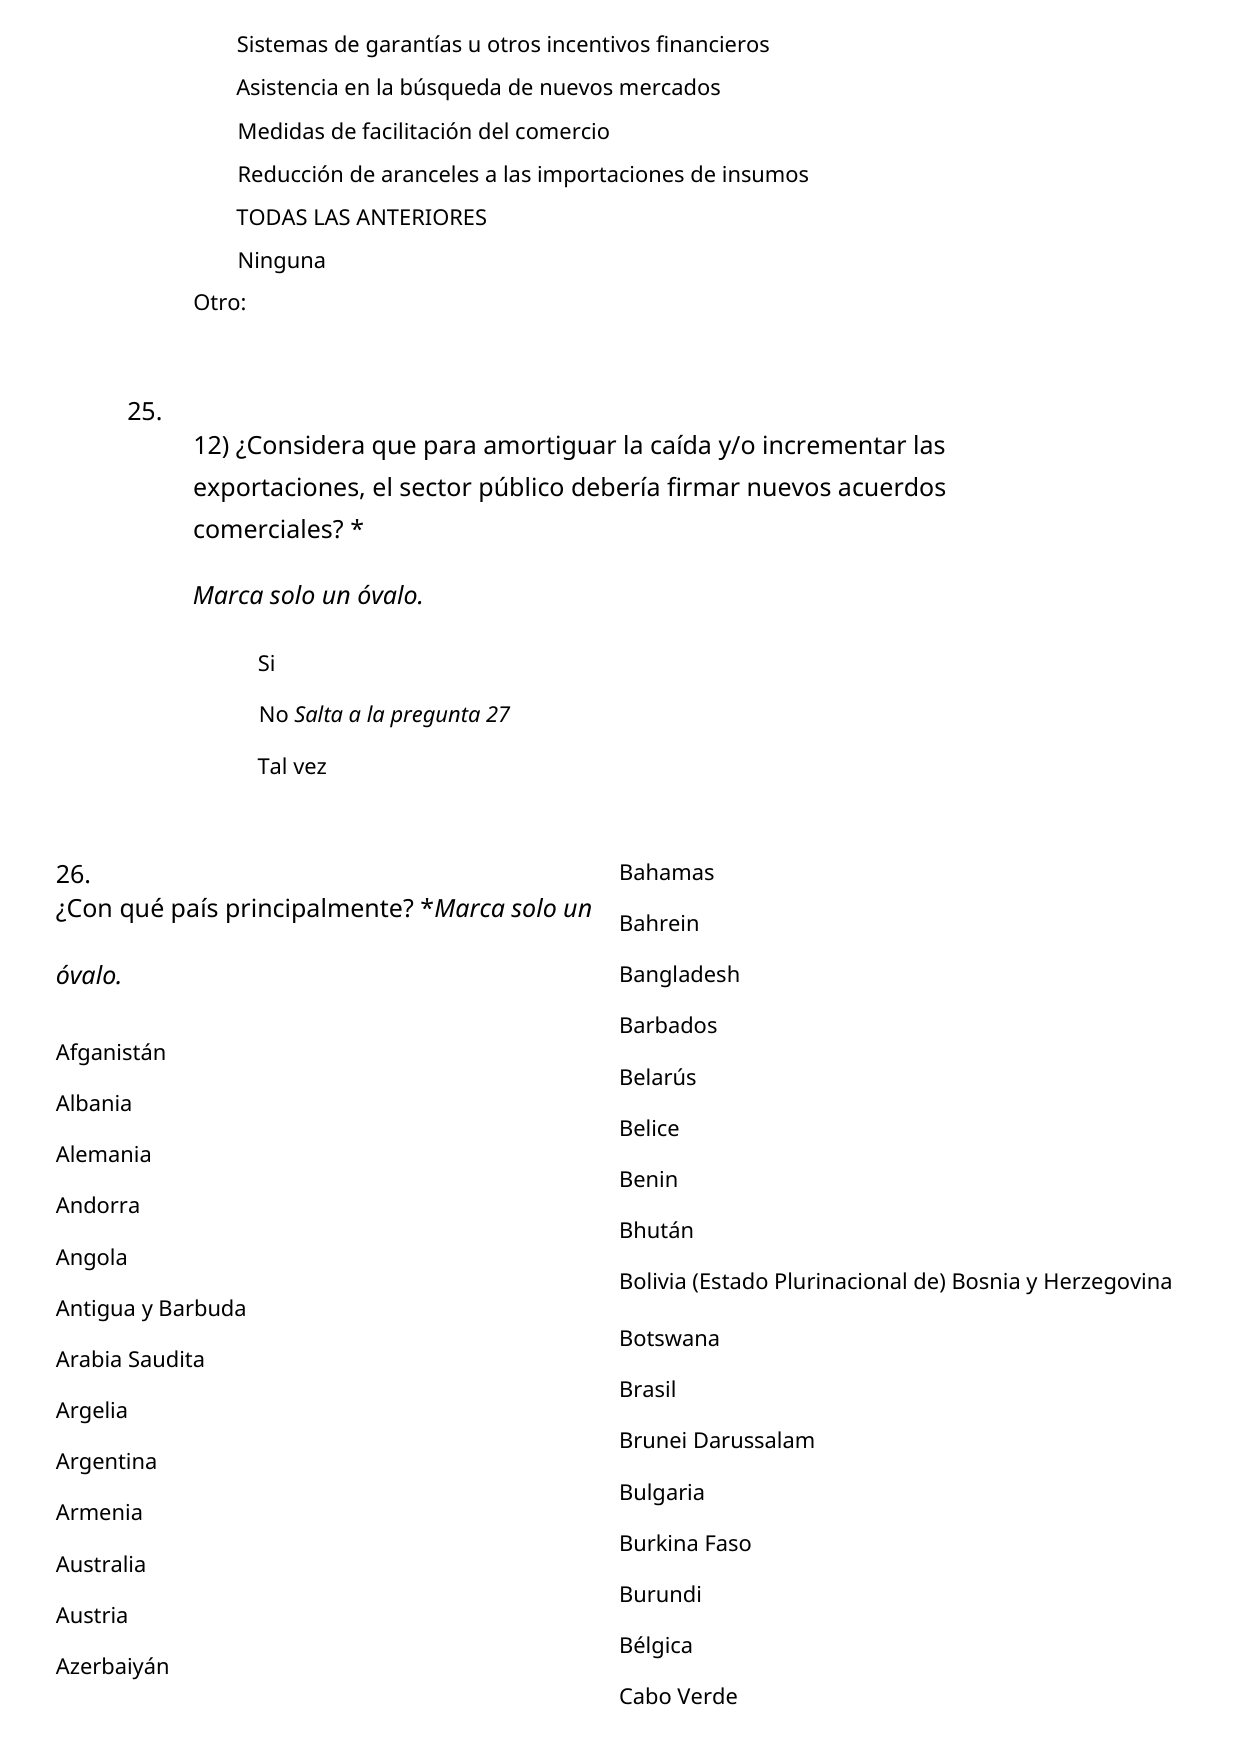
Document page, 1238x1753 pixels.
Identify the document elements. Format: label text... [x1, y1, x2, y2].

text Barbados [619, 1010, 1182, 1040]
text 12) ¿Considera que para amortiguar la caída y/o incrementar las exportaciones, el sector público debería firmar nuevos acuerdos comerciales? * [193, 427, 1085, 546]
text Burkina Faso [619, 1528, 1182, 1558]
text Bahrein [619, 908, 1182, 938]
text Azerbaiyán [56, 1651, 619, 1681]
text Si [258, 648, 1182, 678]
text Bhután [619, 1215, 1182, 1245]
text Andorra [56, 1191, 619, 1220]
text Albania [56, 1088, 619, 1118]
text Argelia [56, 1395, 619, 1425]
text Bélgica [619, 1630, 1182, 1660]
text Bolivia (Estado Plurinacional de) Bosnia y Herzegovina [619, 1266, 1182, 1296]
text Tal vez [257, 751, 1182, 780]
text Burundi [619, 1579, 1182, 1609]
text No Salta a la pregunta 27 [259, 699, 1182, 729]
text Belarús [619, 1061, 1182, 1091]
text Bahamas [619, 857, 1182, 887]
text Benin [619, 1164, 1182, 1193]
text Medidas de facilitación del comercio [237, 116, 1182, 145]
text Sistemas de garantías u otros incentivos financieros [237, 29, 1182, 59]
text Angola [56, 1242, 619, 1271]
text ¿Con qué país principalmente? *Marca solo un óvalo. [56, 891, 619, 992]
text Argentina [56, 1446, 619, 1476]
text Ninguna [237, 245, 1182, 275]
text Asistencia en la búsqueda de nuevos mercados [236, 72, 1182, 102]
text Austria [56, 1600, 619, 1629]
text 25. [127, 393, 1182, 427]
text Otro: [193, 287, 1182, 317]
text Marca solo un óvalo. [193, 578, 1182, 612]
text Antigua y Barbuda [56, 1293, 619, 1323]
text Brasil [619, 1374, 1182, 1404]
text Bangladesh [619, 959, 1182, 989]
text Brunei Darussalam [619, 1426, 1182, 1455]
text Cabo Verde [619, 1681, 1182, 1711]
text Bulgaria [619, 1477, 1182, 1506]
text Botswana [619, 1323, 1182, 1353]
text Australia [56, 1548, 619, 1578]
text TODAS LAS ANTERIORES [236, 202, 1182, 232]
text 26. [56, 857, 619, 891]
text Reducción de aranceles a las importaciones de insumos [237, 159, 1182, 189]
text Afganistán [56, 1037, 619, 1067]
text Alemania [56, 1139, 619, 1169]
text Armenia [56, 1497, 619, 1527]
text Arabia Saudita [56, 1344, 619, 1374]
text Belice [619, 1113, 1182, 1142]
